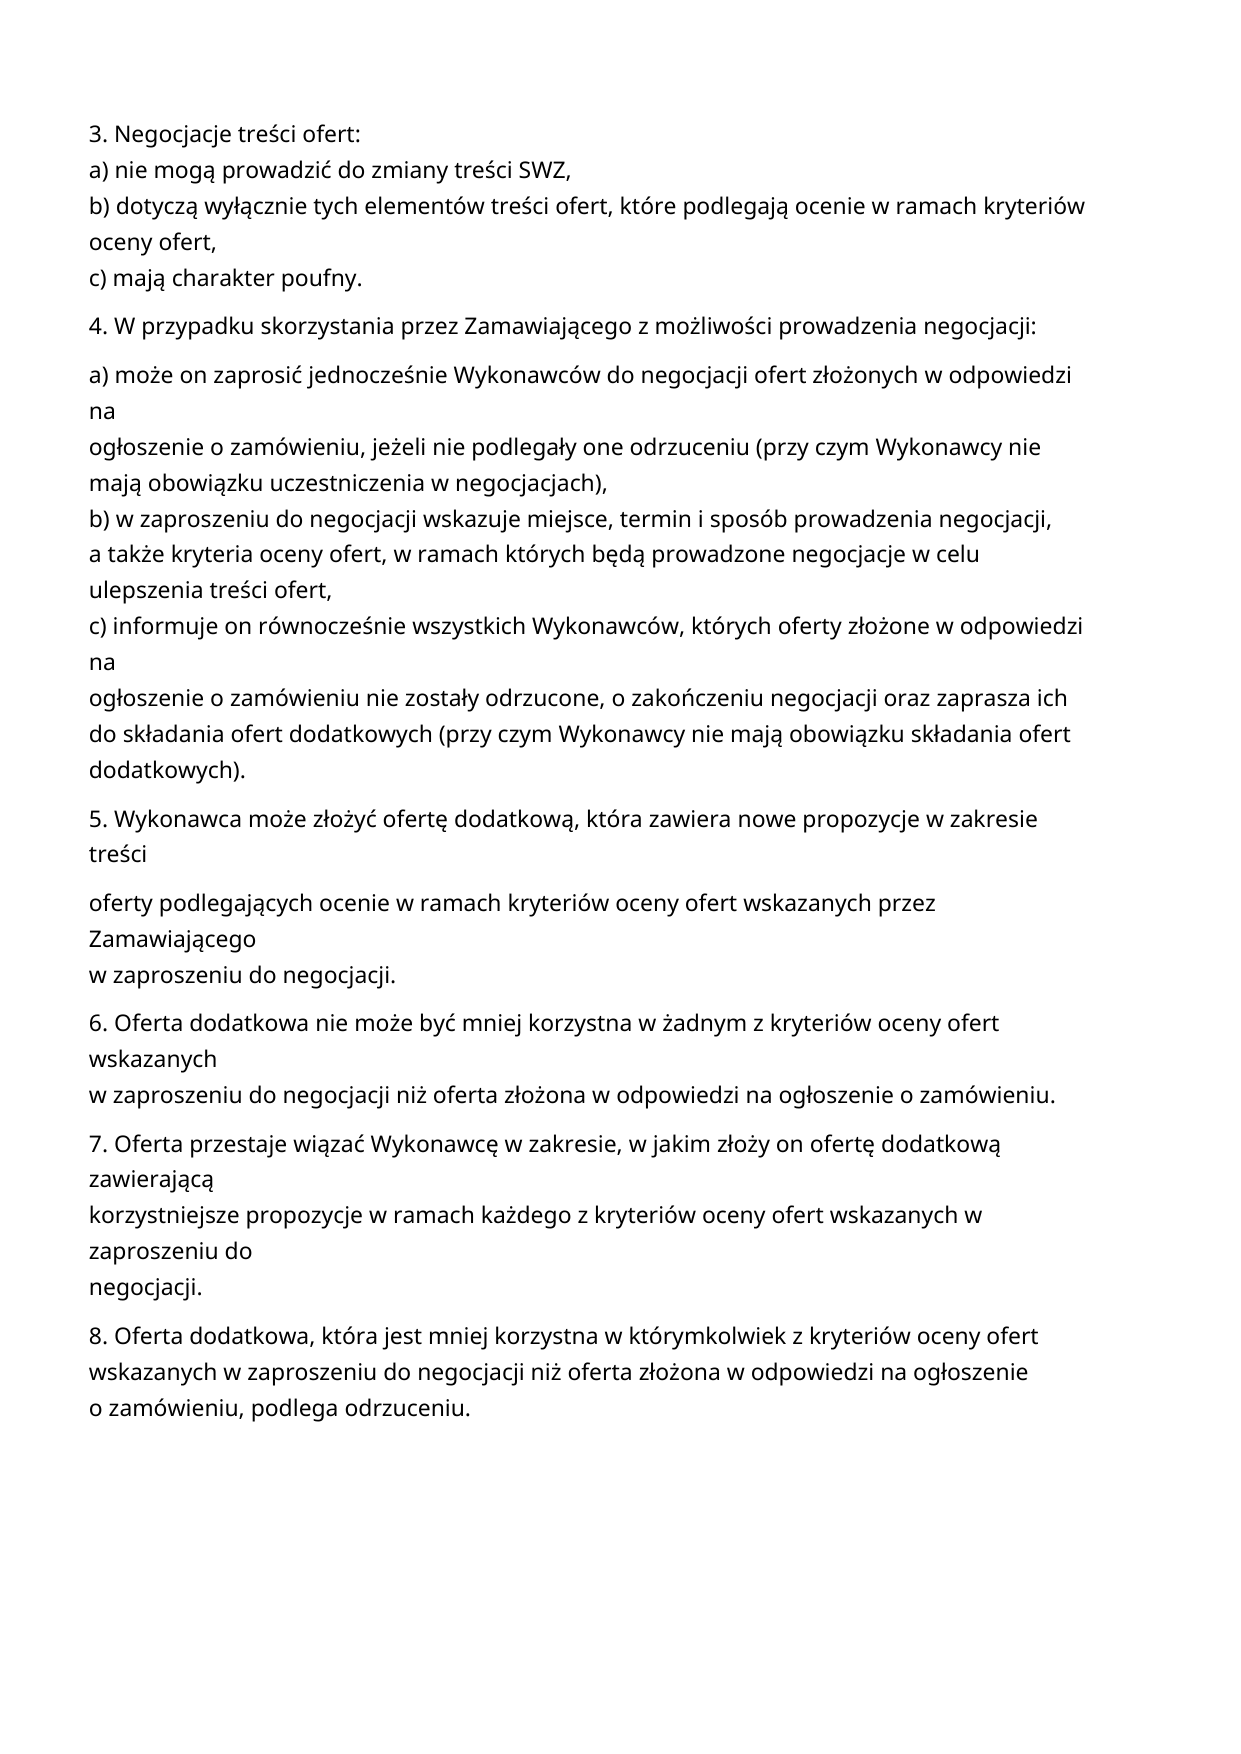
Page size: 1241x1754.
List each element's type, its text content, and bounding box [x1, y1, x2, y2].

text 5. Wykonawca może złożyć ofertę dodatkową, która zawiera nowe propozycje w zakresie treści [89, 802, 1092, 870]
text negocjacji. [89, 1271, 1092, 1302]
text oceny ofert, [89, 226, 1092, 257]
text a także kryteria oceny ofert, w ramach których będą prowadzone negocjacje w celu [89, 538, 1092, 570]
text o zamówieniu, podlega odrzuceniu. [89, 1392, 1092, 1423]
text ogłoszenie o zamówieniu, jeżeli nie podlegały one odrzuceniu (przy czym Wykonawcy nie [89, 431, 1092, 462]
text 6. Oferta dodatkowa nie może być mniej korzystna w żadnym z kryteriów oceny ofert wskazanych [89, 1007, 1092, 1074]
text 8. Oferta dodatkowa, która jest mniej korzystna w którymkolwiek z kryteriów oceny ofert [89, 1320, 1092, 1351]
text oferty podlegających ocenie w ramach kryteriów oceny ofert wskazanych przez Zamawiającego [89, 887, 1092, 954]
text a) nie mogą prowadzić do zmiany treści SWZ, [89, 154, 1092, 185]
text a) może on zaprosić jednocześnie Wykonawców do negocjacji ofert złożonych w odpowiedzi na [89, 359, 1092, 426]
text ogłoszenie o zamówieniu nie zostały odrzucone, o zakończeniu negocjacji oraz zaprasza ich [89, 682, 1092, 713]
text w zaproszeniu do negocjacji. [89, 959, 1092, 990]
text b) w zaproszeniu do negocjacji wskazuje miejsce, termin i sposób prowadzenia negocjacji, [89, 502, 1092, 534]
text korzystniejsze propozycje w ramach każdego z kryteriów oceny ofert wskazanych w zaproszeniu do [89, 1199, 1092, 1267]
text 3. Negocjacje treści ofert: [89, 118, 1092, 149]
text mają obowiązku uczestniczenia w negocjacjach), [89, 467, 1092, 498]
text b) dotyczą wyłącznie tych elementów treści ofert, które podlegają ocenie w ramach kryteriów [89, 190, 1092, 221]
text ulepszenia treści ofert, [89, 574, 1092, 606]
text 7. Oferta przestaje wiązać Wykonawcę w zakresie, w jakim złoży on ofertę dodatkową zawierającą [89, 1127, 1092, 1195]
text do składania ofert dodatkowych (przy czym Wykonawcy nie mają obowiązku składania ofert [89, 718, 1092, 749]
text wskazanych w zaproszeniu do negocjacji niż oferta złożona w odpowiedzi na ogłoszenie [89, 1356, 1092, 1387]
text c) informuje on równocześnie wszystkich Wykonawców, których oferty złożone w odpowiedzi na [89, 610, 1092, 677]
text c) mają charakter poufny. [89, 262, 1092, 293]
text dodatkowych). [89, 754, 1092, 785]
text 4. W przypadku skorzystania przez Zamawiającego z możliwości prowadzenia negocjacji: [89, 310, 1092, 342]
text w zaproszeniu do negocjacji niż oferta złożona w odpowiedzi na ogłoszenie o zamówieniu. [89, 1079, 1092, 1110]
